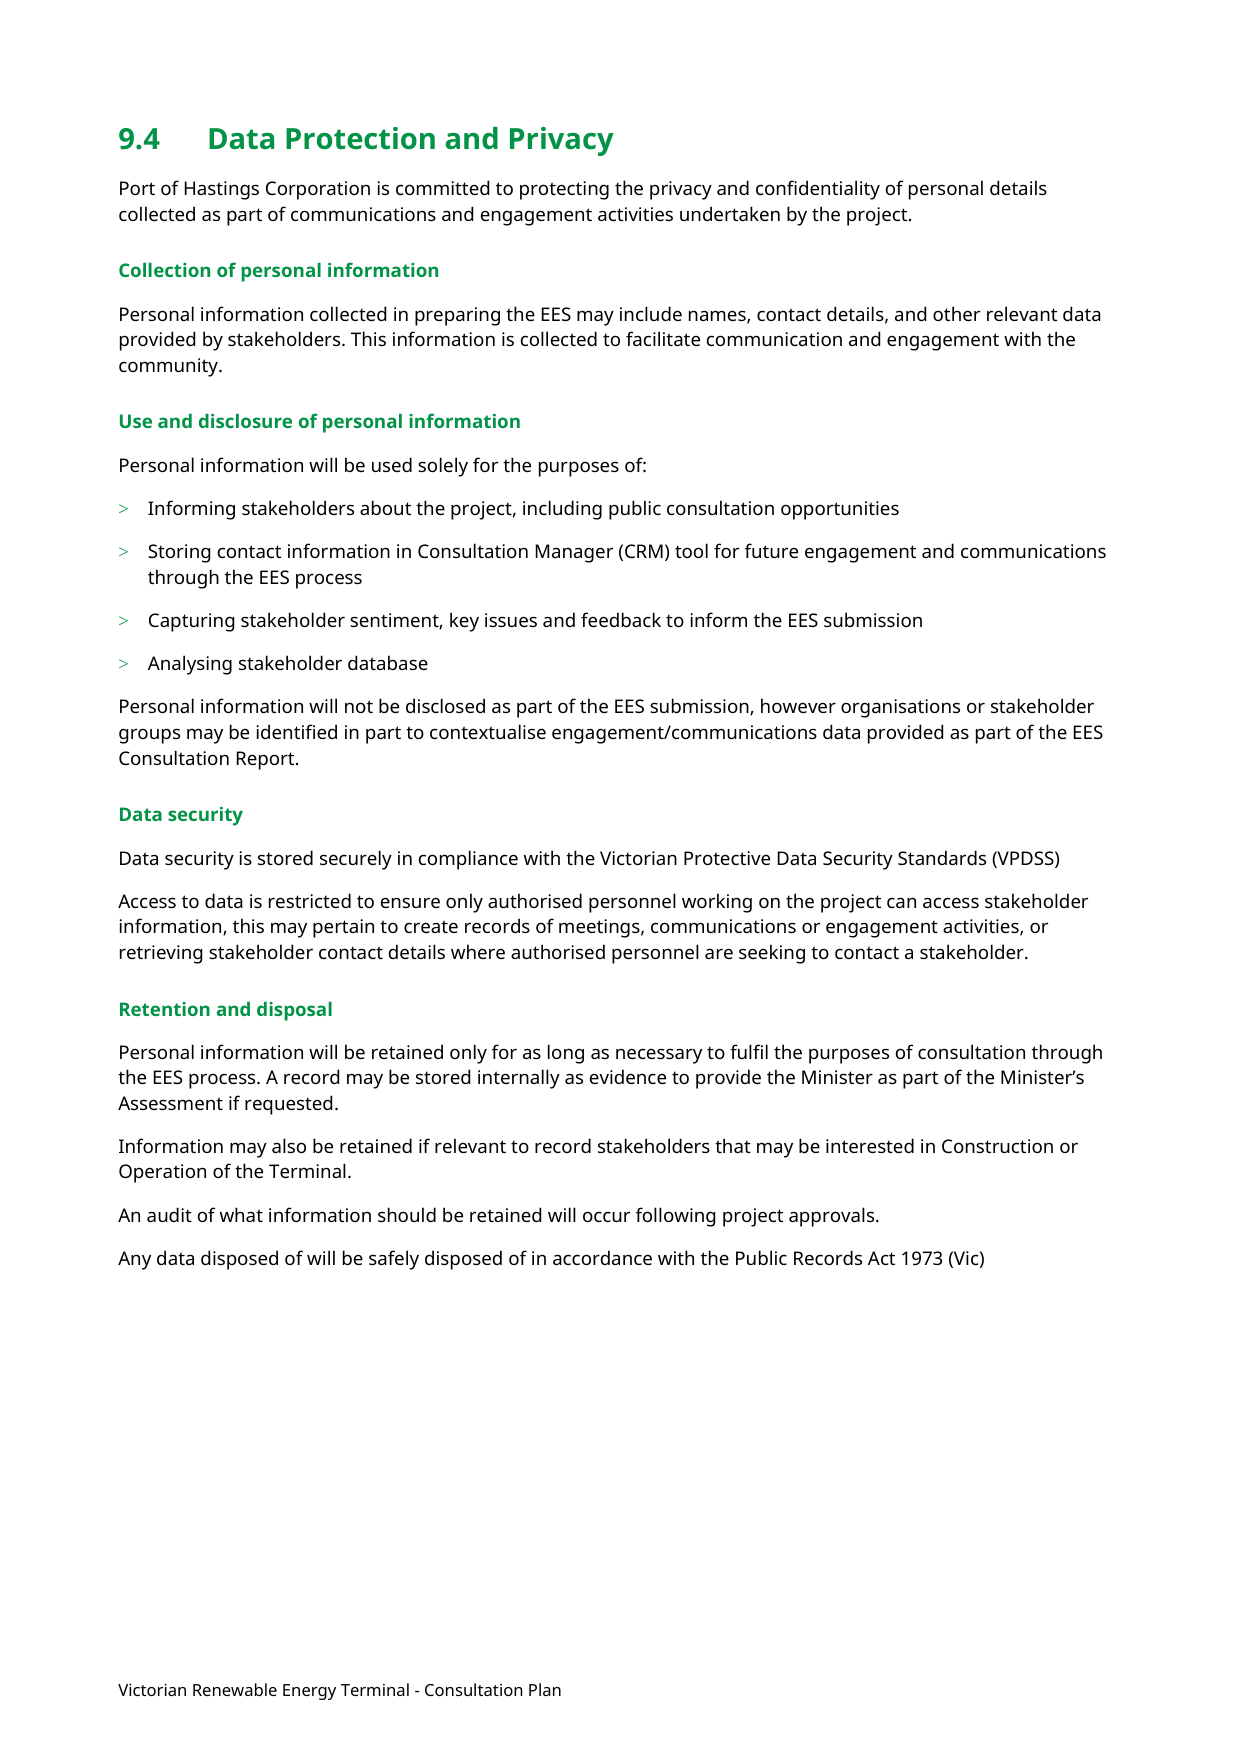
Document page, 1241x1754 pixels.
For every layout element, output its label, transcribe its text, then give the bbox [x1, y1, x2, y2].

subtitle Collection of personal information [118, 258, 1122, 283]
subtitle Retention and disposal [118, 996, 1122, 1021]
text An audit of what information should be retained will occur following project approvals. [118, 1202, 1122, 1228]
list Personal information will not be disclosed as part of the EES submission, however organisations or stakeholder groups may be identified in part to contextualise engagement/communications data provided as part of the EES Consultation Report. [118, 694, 1122, 770]
text Information may also be retained if relevant to record stakeholders that may be interested in Construction or Operation of the Terminal. [118, 1133, 1122, 1184]
list Analysing stakeholder database [118, 651, 1122, 676]
text Data security is stored securely in compliance with the Victorian Protective Data Security Standards (VPDSS) [118, 845, 1122, 870]
list Storing contact information in Consultation Manager (CRM) tool for future engagement and communications through the EES process [118, 538, 1122, 589]
text Any data disposed of will be safely disposed of in accordance with the Public Records Act 1973 (Vic) [118, 1245, 1122, 1271]
subtitle Data Protection and Privacy [118, 118, 1122, 158]
text Access to data is restricted to ensure only authorised personnel working on the project can access stakeholder information, this may pertain to create records of meetings, communications or engagement activities, or retrieving stakeholder contact details where authorised personnel are seeking to contact a stakeholder. [118, 888, 1122, 964]
list Capturing stakeholder sentiment, key issues and feedback to inform the EES submission [118, 607, 1122, 633]
list Informing stakeholders about the project, including public consultation opportunities [118, 495, 1122, 521]
text Personal information will be retained only for as long as necessary to fulfil the purposes of consultation through the EES process. A record may be stored internally as evidence to provide the Minister as part of the Minister’s Assessment if requested. [118, 1039, 1122, 1116]
text Personal information collected in preparing the EES may include names, contact details, and other relevant data provided by stakeholders. This information is collected to facilitate communication and engagement with the community. [118, 301, 1122, 378]
text Personal information will be used solely for the purposes of: [118, 452, 1122, 478]
text Port of Hastings Corporation is committed to protecting the privacy and confidentiality of personal details collected as part of communications and engagement activities undertaken by the project. [118, 176, 1122, 227]
subtitle Use and disclosure of personal information [118, 409, 1122, 434]
subtitle Data security [118, 802, 1122, 827]
